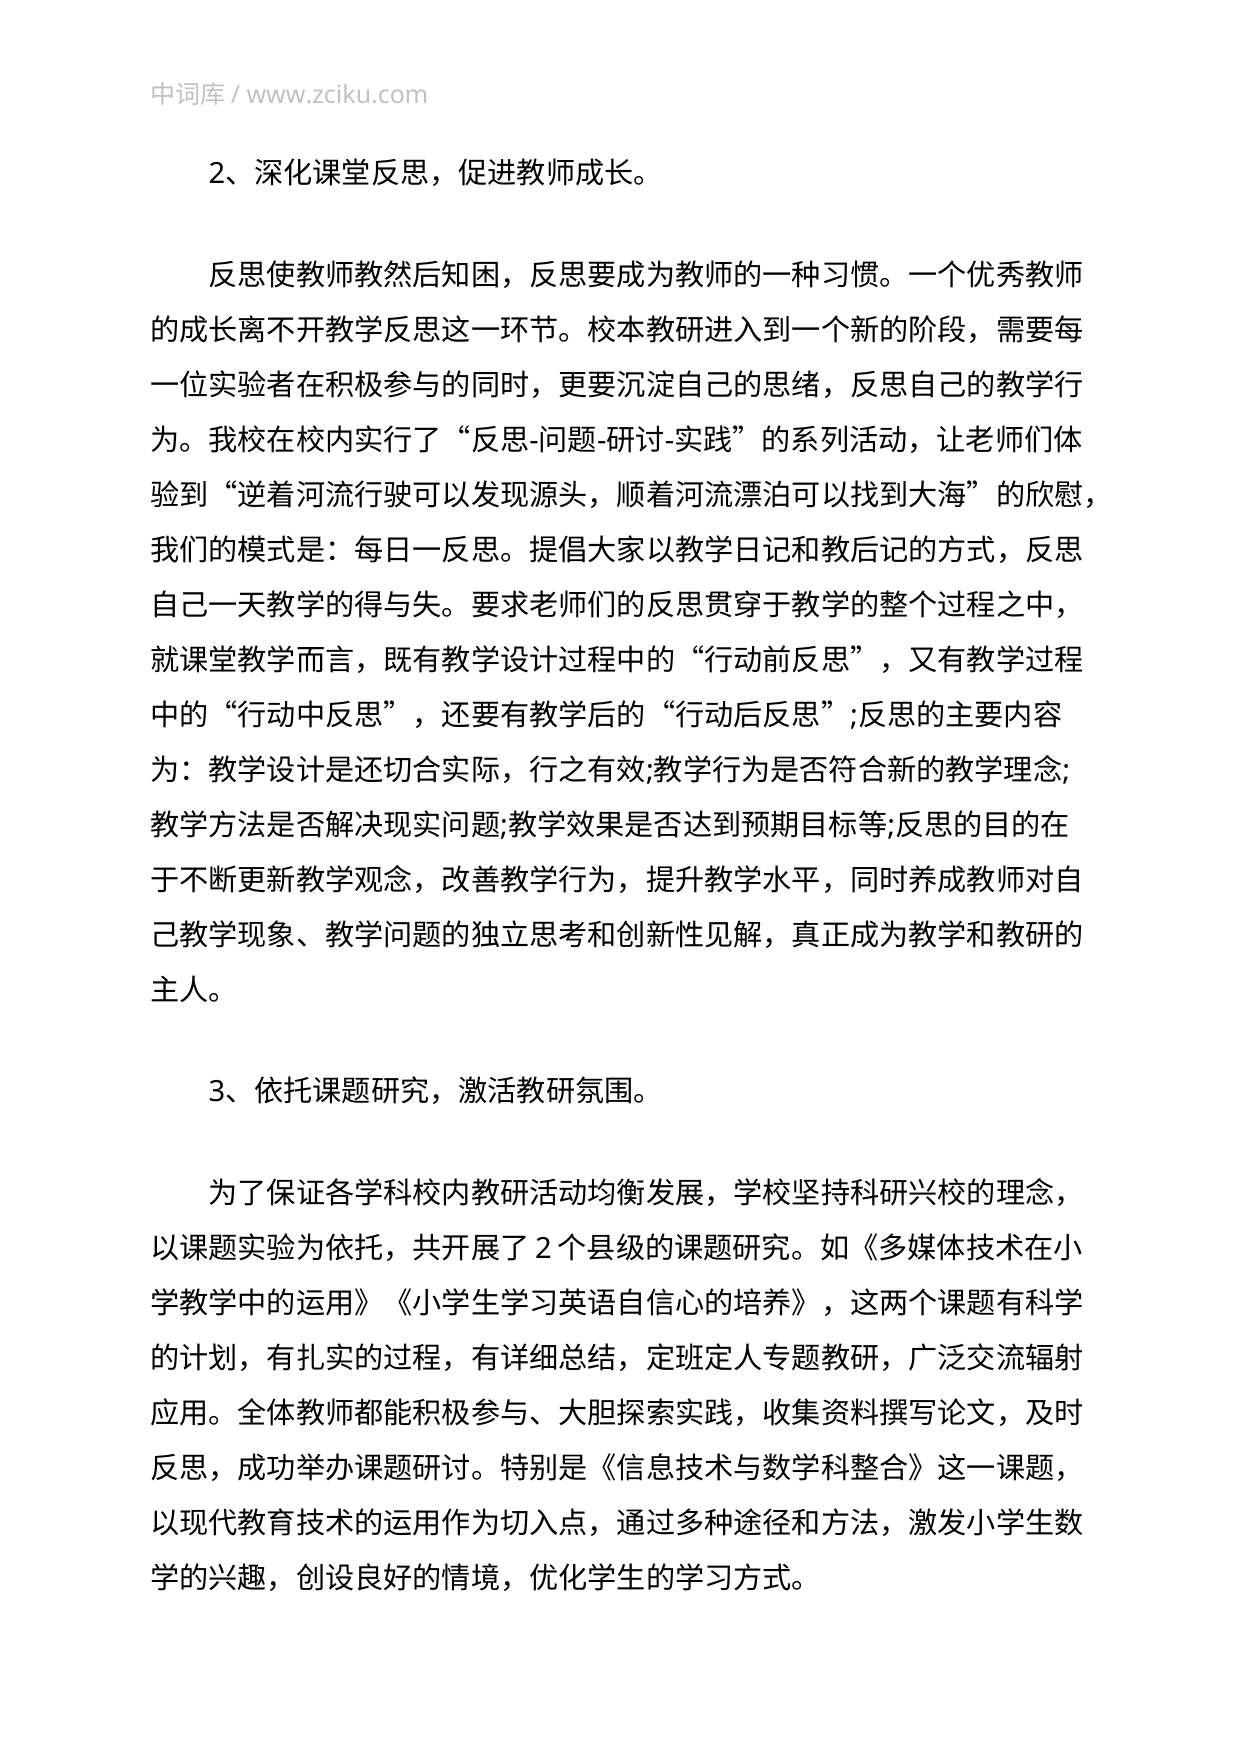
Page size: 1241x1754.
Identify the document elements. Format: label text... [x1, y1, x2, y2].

text 为了保证各学科校内教研活动均衡发展，学校坚持科研兴校的理念，以课题实验为依托，共开展了2个县级的课题研究。如《多媒体技术在小学教学中的运用》《小学生学习英语自信心的培养》，这两个课题有科学的计划，有扎实的过程，有详细总结，定班定人专题教研，广泛交流辐射应用。全体教师都能积极参与、大胆探索实践，收集资料撰写论文，及时反思，成功举办课题研讨。特别是《信息技术与数学科整合》这一课题，以现代教育技术的运用作为切入点，通过多种途径和方法，激发小学生数学的兴趣，创设良好的情境，优化学生的学习方式。 [150, 1170, 1090, 1596]
text 反思使教师教然后知困，反思要成为教师的一种习惯。一个优秀教师的成长离不开教学反思这一环节。校本教研进入到一个新的阶段，需要每一位实验者在积极参与的同时，更要沉淀自己的思绪，反思自己的教学行为。我校在校内实行了“反思-问题-研讨-实践”的系列活动，让老师们体验到“逆着河流行驶可以发现源头，顺着河流漂泊可以找到大海”的欣慰，我们的模式是：每日一反思。提倡大家以教学日记和教后记的方式，反思自己一天教学的得与失。要求老师们的反思贯穿于教学的整个过程之中，就课堂教学而言，既有教学设计过程中的“行动前反思”，又有教学过程中的“行动中反思”，还要有教学后的“行动后反思”;反思的主要内容为：教学设计是还切合实际，行之有效;教学行为是否符合新的教学理念;教学方法是否解决现实问题;教学效果是否达到预期目标等;反思的目的在于不断更新教学观念，改善教学行为，提升教学水平，同时养成教师对自己教学现象、教学问题的独立思考和创新性见解，真正成为教学和教研的主人。 [150, 252, 1090, 1008]
text 3、依托课题研究，激活教研氛围。 [150, 1068, 1090, 1110]
text 2、深化课堂反思，促进教师成长。 [150, 150, 1090, 192]
